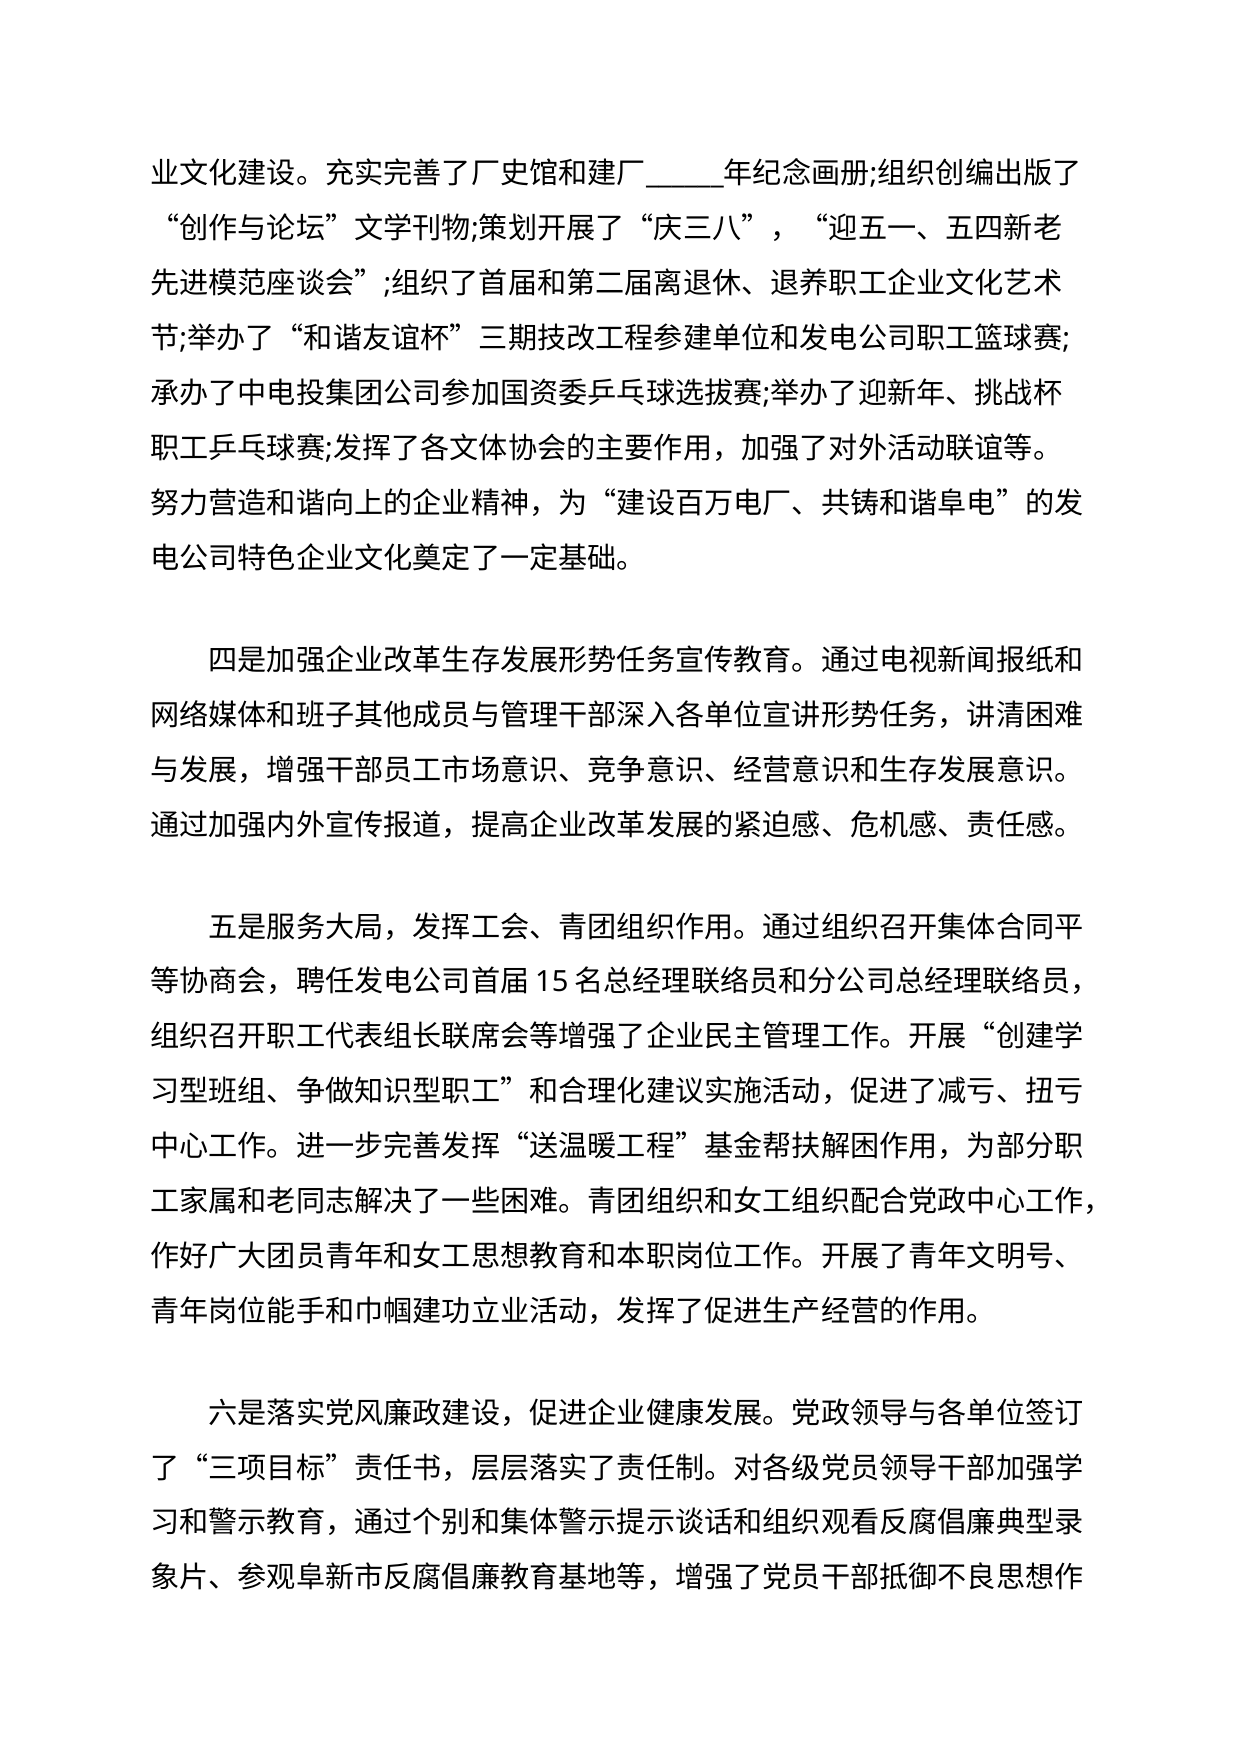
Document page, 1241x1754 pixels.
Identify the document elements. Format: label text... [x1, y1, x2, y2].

text 五是服务大局，发挥工会、青团组织作用。通过组织召开集体合同平等协商会，聘任发电公司首届15名总经理联络员和分公司总经理联络员，组织召开职工代表组长联席会等增强了企业民主管理工作。开展“创建学习型班组、争做知识型职工”和合理化建议实施活动，促进了减亏、扭亏中心工作。进一步完善发挥“送温暖工程”基金帮扶解困作用，为部分职工家属和老同志解决了一些困难。青团组织和女工组织配合党政中心工作，作好广大团员青年和女工思想教育和本职岗位工作。开展了青年文明号、青年岗位能手和巾帼建功立业活动，发挥了促进生产经营的作用。 [150, 903, 1090, 1330]
text 四是加强企业改革生存发展形势任务宣传教育。通过电视新闻报纸和网络媒体和班子其他成员与管理干部深入各单位宣讲形势任务，讲清困难与发展，增强干部员工市场意识、竞争意识、经营意识和生存发展意识。通过加强内外宣传报道，提高企业改革发展的紧迫感、危机感、责任感。 [150, 637, 1090, 844]
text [150, 1389, 1090, 1596]
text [150, 150, 1090, 577]
